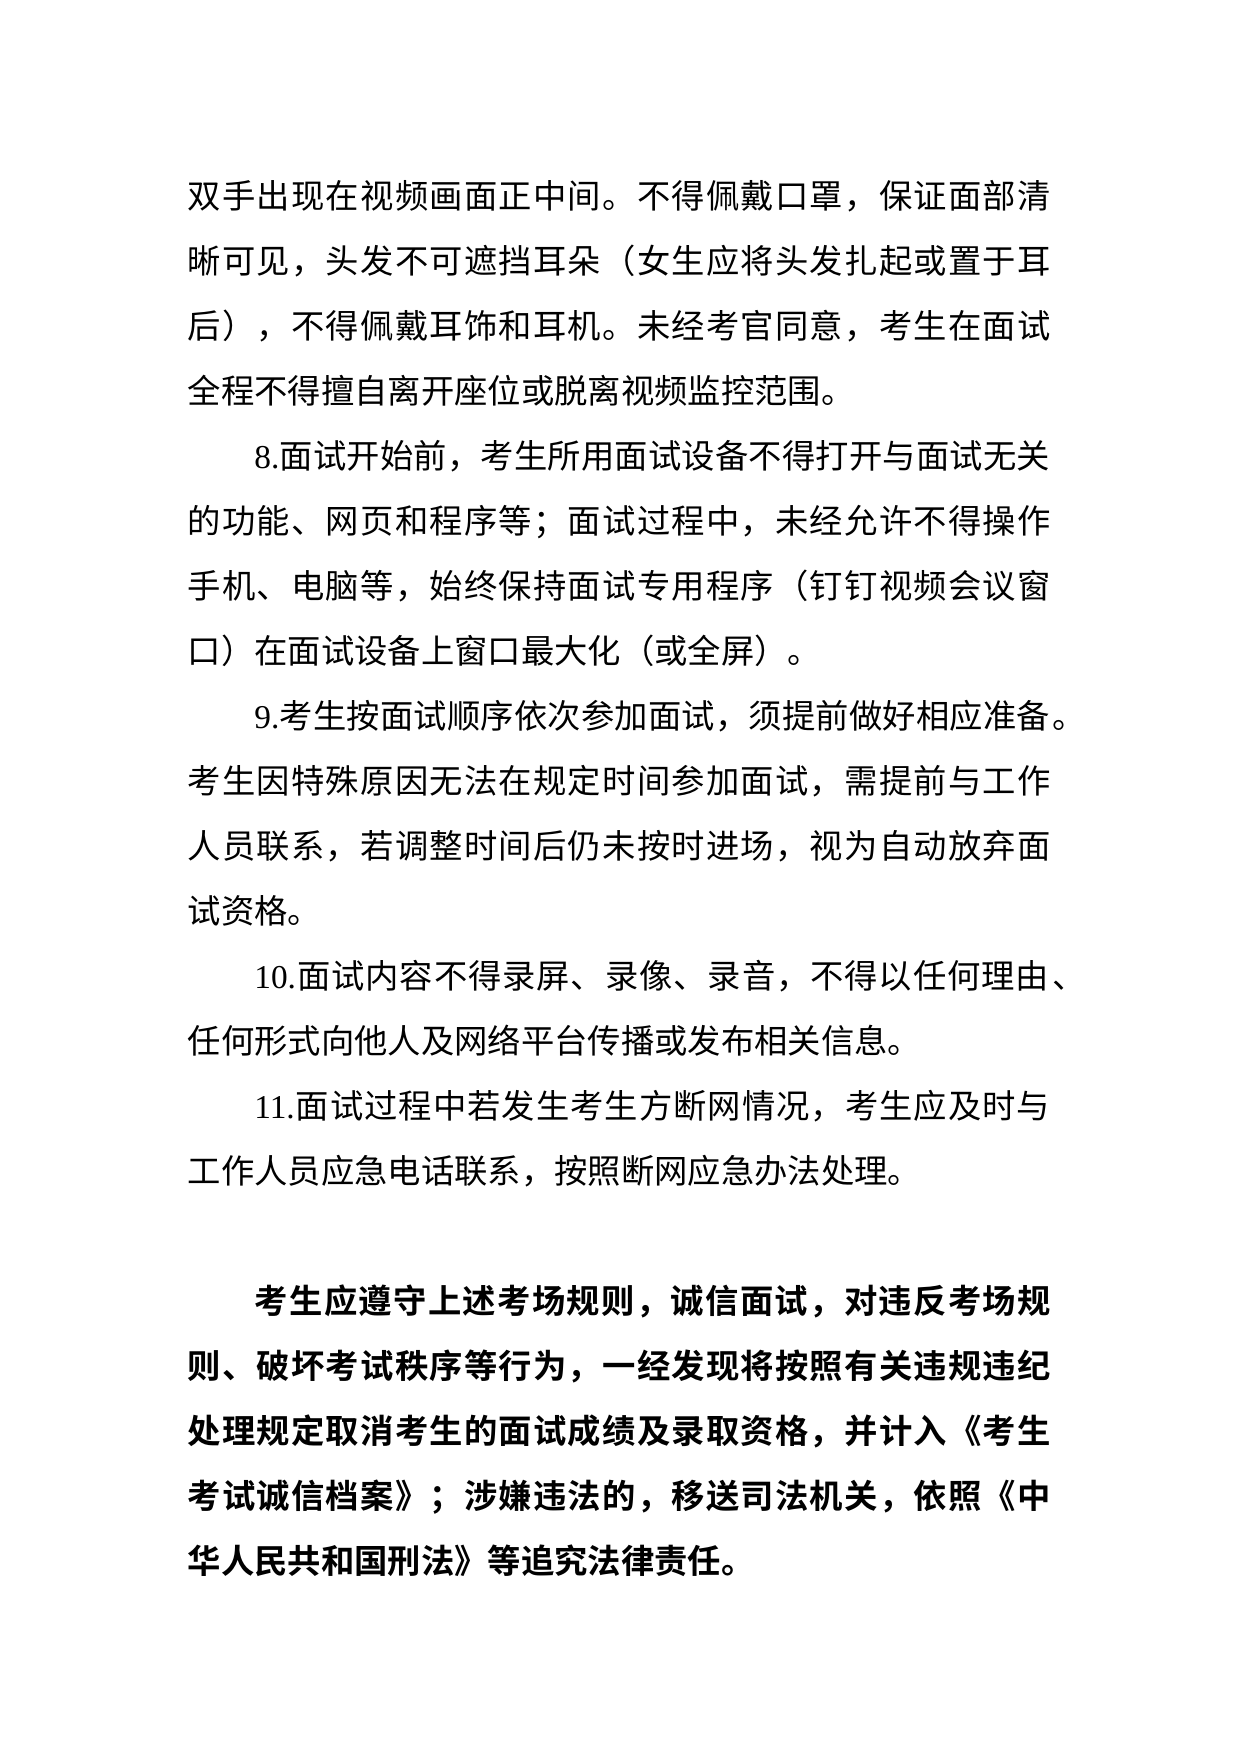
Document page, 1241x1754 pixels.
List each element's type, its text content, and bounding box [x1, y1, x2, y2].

text 9.考生按面试顺序依次参加面试，须提前做好相应准备。考生因特殊原因无法在规定时间参加面试，需提前与工作人员联系，若调整时间后仍未按时进场，视为自动放弃面试资格。 [187, 682, 1053, 942]
text 10.面试内容不得录屏、录像、录音，不得以任何理由、任何形式向他人及网络平台传播或发布相关信息。 [187, 942, 1053, 1072]
text 考生应遵守上述考场规则，诚信面试，对违反考场规则、破坏考试秩序等行为，一经发现将按照有关违规违纪处理规定取消考生的面试成绩及录取资格，并计入《考生考试诚信档案》；涉嫌违法的，移送司法机关，依照《中华人民共和国刑法》等追究法律责任。 [187, 1267, 1053, 1592]
text 8.面试开始前，考生所用面试设备不得打开与面试无关的功能、网页和程序等；面试过程中，未经允许不得操作手机、电脑等，始终保持面试专用程序（钉钉视频会议窗口）在面试设备上窗口最大化（或全屏）。 [187, 422, 1053, 682]
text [187, 162, 1053, 422]
text 11.面试过程中若发生考生方断网情况，考生应及时与工作人员应急电话联系，按照断网应急办法处理。 [187, 1072, 1053, 1202]
